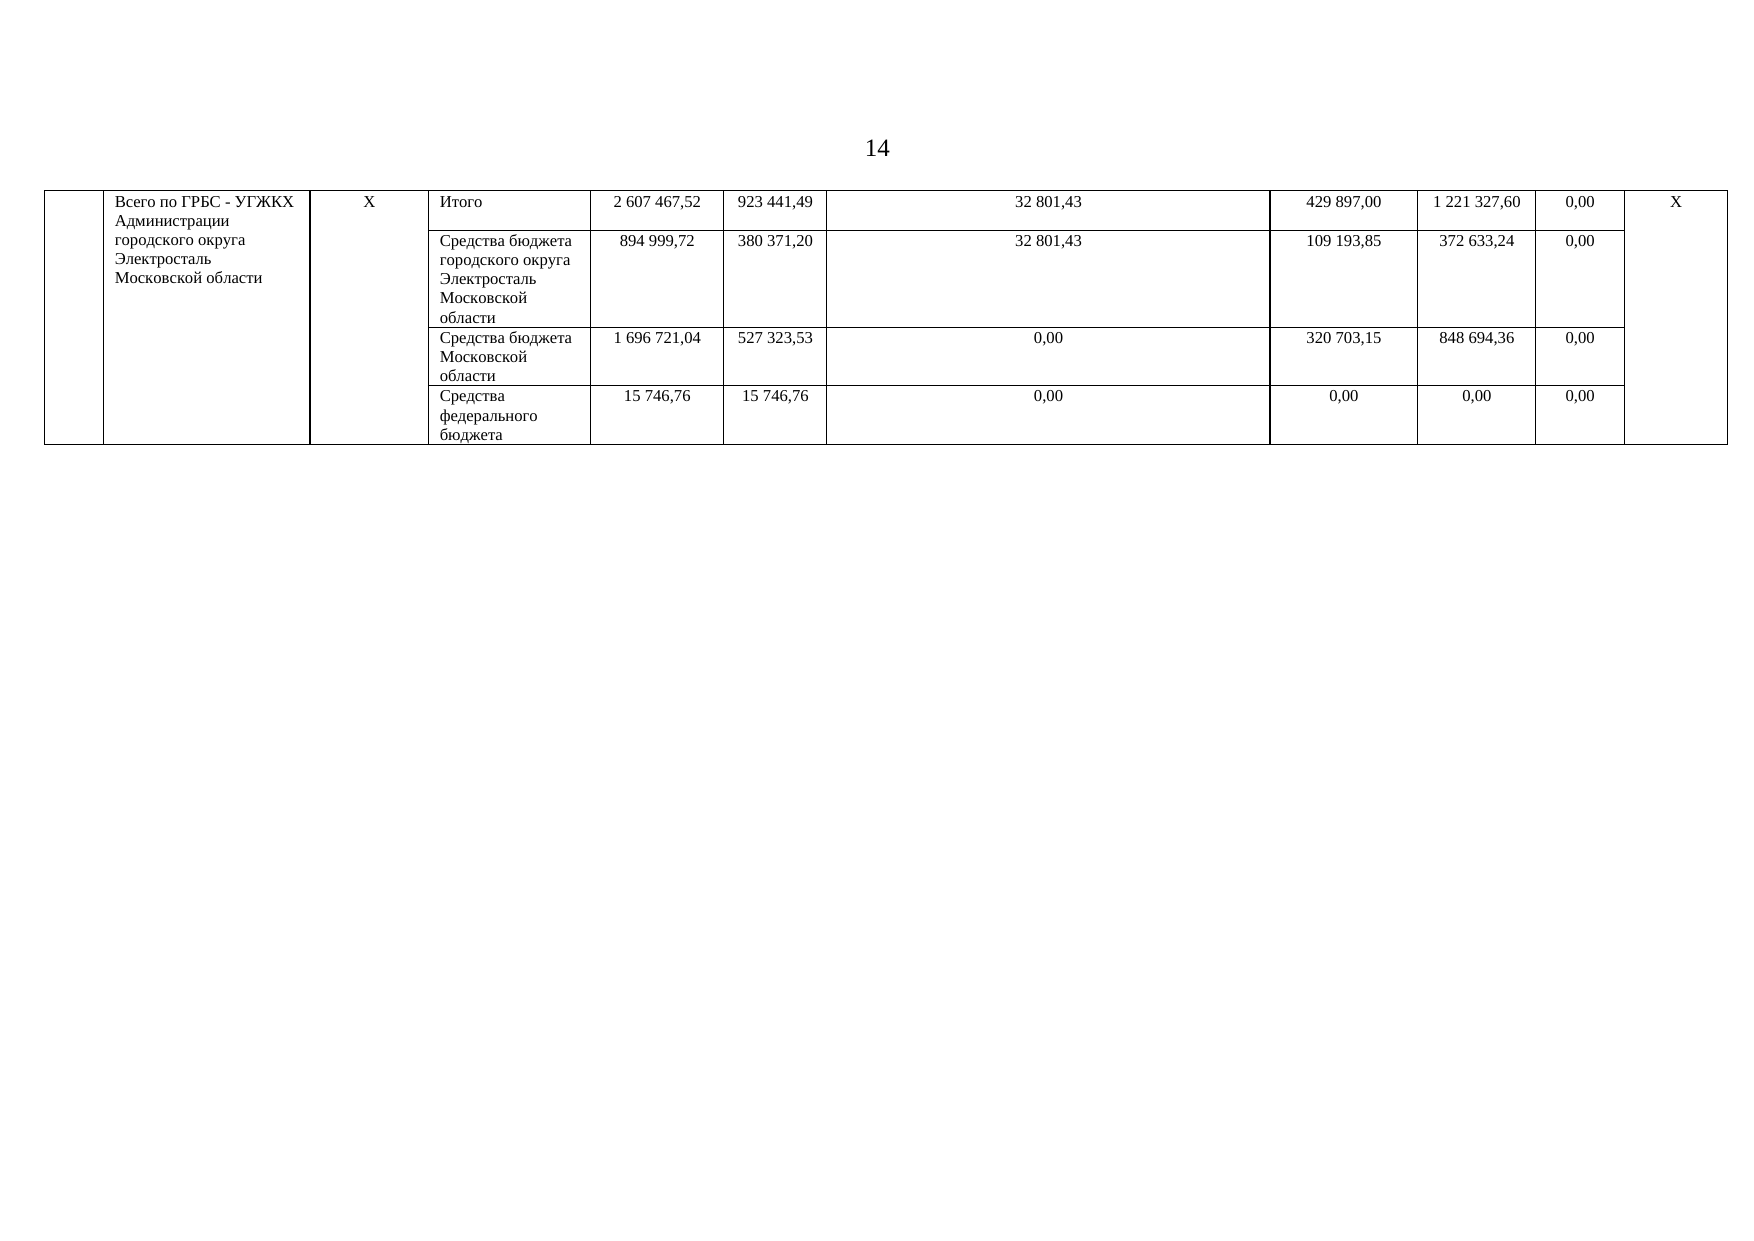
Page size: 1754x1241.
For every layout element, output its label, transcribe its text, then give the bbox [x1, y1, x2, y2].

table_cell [429, 231, 590, 327]
table_cell 848 694,36 [1418, 328, 1535, 385]
table_cell 15 746,76 [724, 386, 826, 444]
table_cell 0,00 [1536, 191, 1624, 230]
table_cell 0,00 [1536, 328, 1624, 385]
table_cell Средства федерального бюджета [429, 386, 590, 444]
table_cell 923 441,49 [724, 191, 826, 230]
table_cell 109 193,85 [1271, 231, 1417, 327]
table_cell 15 746,76 [591, 386, 723, 444]
table_cell Средства бюджета Московской области [429, 328, 590, 385]
table_cell 0,00 [1536, 386, 1624, 444]
table_cell 527 323,53 [724, 328, 826, 385]
table_cell Итого [429, 191, 590, 230]
table_cell Х [1625, 191, 1727, 444]
table_cell 372 633,24 [1418, 231, 1535, 327]
table_cell 320 703,15 [1271, 328, 1417, 385]
table_cell Всего по ГРБС - УГЖКХ Администрации городского округа Электросталь Московской области [104, 191, 309, 444]
table_cell 0,00 [827, 328, 1269, 385]
table_cell 2 607 467,52 [591, 191, 723, 230]
table_cell 0,00 [1536, 231, 1624, 327]
table_cell 894 999,72 [591, 231, 723, 327]
table_cell 1 221 327,60 [1418, 191, 1535, 230]
table_cell 0,00 [827, 386, 1269, 444]
table_cell 380 371,20 [724, 231, 826, 327]
table_cell Х [311, 191, 428, 444]
table_cell 0,00 [1418, 386, 1535, 444]
table_cell 1 696 721,04 [591, 328, 723, 385]
table_cell 32 801,43 [827, 231, 1269, 327]
table_cell 429 897,00 [1271, 191, 1417, 230]
table_cell 0,00 [1271, 386, 1417, 444]
table_cell [45, 191, 103, 444]
table_cell 32 801,43 [827, 191, 1269, 230]
